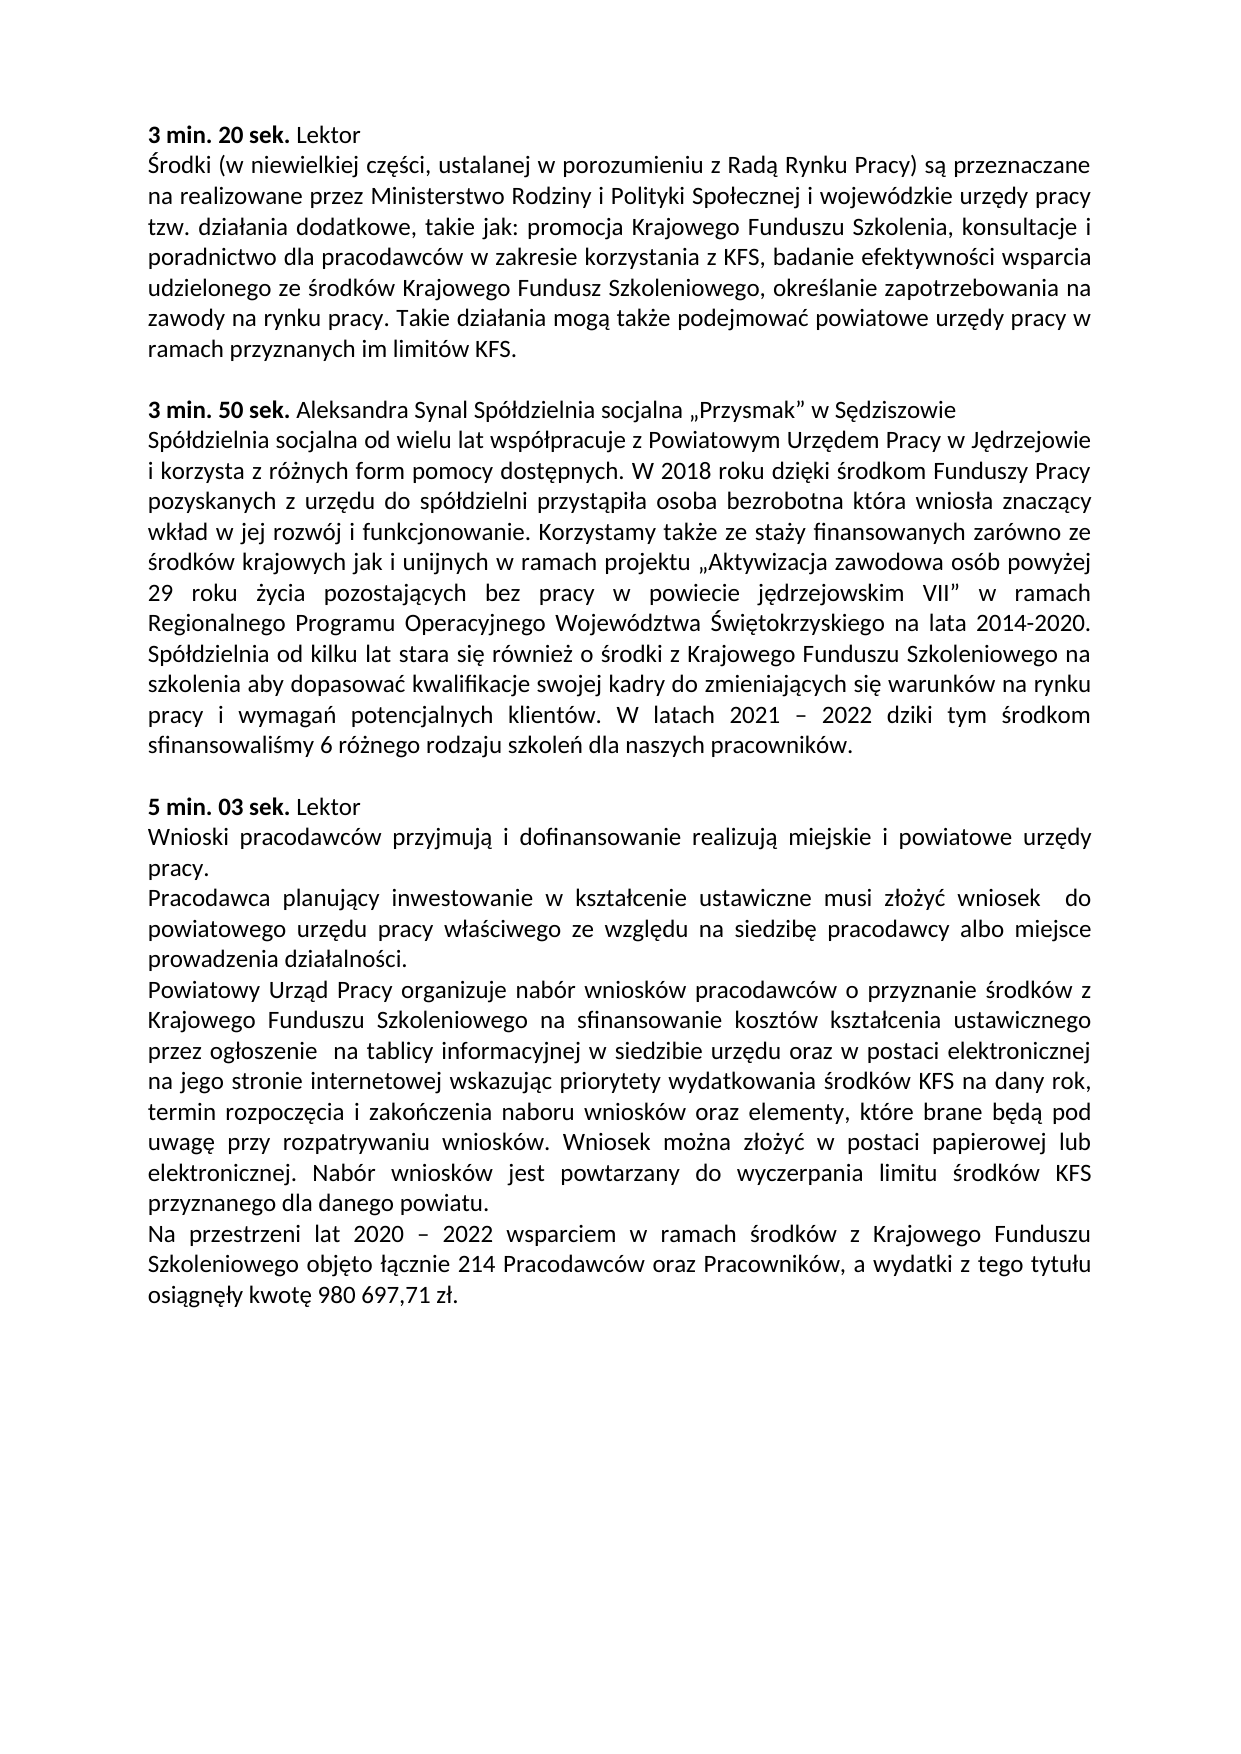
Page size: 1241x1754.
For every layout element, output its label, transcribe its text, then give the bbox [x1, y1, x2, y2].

text 3 min. 20 sek. Lektor [148, 119, 1093, 150]
text Wnioski pracodawców przyjmują i dofinansowanie realizują miejskie i powiatowe urzędy pracy. [148, 821, 1093, 882]
text 5 min. 03 sek. Lektor [148, 791, 1093, 821]
text Środki (w niewielkiej części, ustalanej w porozumieniu z Radą Rynku Pracy) są przeznaczane na realizowane przez Ministerstwo Rodziny i Polityki Społecznej i wojewódzkie urzędy pracy tzw. działania dodatkowe, takie jak: promocja Krajowego Funduszu Szkolenia, konsultacje i poradnictwo dla pracodawców w zakresie korzystania z KFS, badanie efektywności wsparcia udzielonego ze środków Krajowego Fundusz Szkoleniowego, określanie zapotrzebowania na zawody na rynku pracy. Takie działania mogą także podejmować powiatowe urzędy pracy w ramach przyznanych im limitów KFS. [148, 150, 1093, 363]
text 3 min. 50 sek. Aleksandra Synal Spółdzielnia socjalna „Przysmak” w Sędziszowie [148, 394, 1093, 424]
text Powiatowy Urząd Pracy organizuje nabór wniosków pracodawców o przyznanie środków z Krajowego Funduszu Szkoleniowego na sfinansowanie kosztów kształcenia ustawicznego przez ogłoszenie na tablicy informacyjnej w siedzibie urzędu oraz w postaci elektronicznej na jego stronie internetowej wskazując priorytety wydatkowania środków KFS na dany rok, termin rozpoczęcia i zakończenia naboru wniosków oraz elementy, które brane będą pod uwagę przy rozpatrywaniu wniosków. Wniosek można złożyć w postaci papierowej lub elektronicznej. Nabór wniosków jest powtarzany do wyczerpania limitu środków KFS przyznanego dla danego powiatu. [148, 974, 1093, 1218]
text Pracodawca planujący inwestowanie w kształcenie ustawiczne musi złożyć wniosek do powiatowego urzędu pracy właściwego ze względu na siedzibę pracodawcy albo miejsce prowadzenia działalności. [148, 882, 1093, 974]
text Na przestrzeni lat 2020 – 2022 wsparciem w ramach środków z Krajowego Funduszu Szkoleniowego objęto łącznie 214 Pracodawców oraz Pracowników, a wydatki z tego tytułu osiągnęły kwotę 980 697,71 zł. [148, 1218, 1093, 1309]
text Spółdzielnia socjalna od wielu lat współpracuje z Powiatowym Urzędem Pracy w Jędrzejowie i korzysta z różnych form pomocy dostępnych. W 2018 roku dzięki środkom Funduszy Pracy pozyskanych z urzędu do spółdzielni przystąpiła osoba bezrobotna która wniosła znaczący wkład w jej rozwój i funkcjonowanie. Korzystamy także ze staży finansowanych zarówno ze środków krajowych jak i unijnych w ramach projektu „Aktywizacja zawodowa osób powyżej 29 roku życia pozostających bez pracy w powiecie jędrzejowskim VII” w ramach Regionalnego Programu Operacyjnego Województwa Świętokrzyskiego na lata 2014-2020. Spółdzielnia od kilku lat stara się również o środki z Krajowego Funduszu Szkoleniowego na szkolenia aby dopasować kwalifikacje swojej kadry do zmieniających się warunków na rynku pracy i wymagań potencjalnych klientów. W latach 2021 – 2022 dziki tym środkom sfinansowaliśmy 6 różnego rodzaju szkoleń dla naszych pracowników. [148, 424, 1093, 760]
